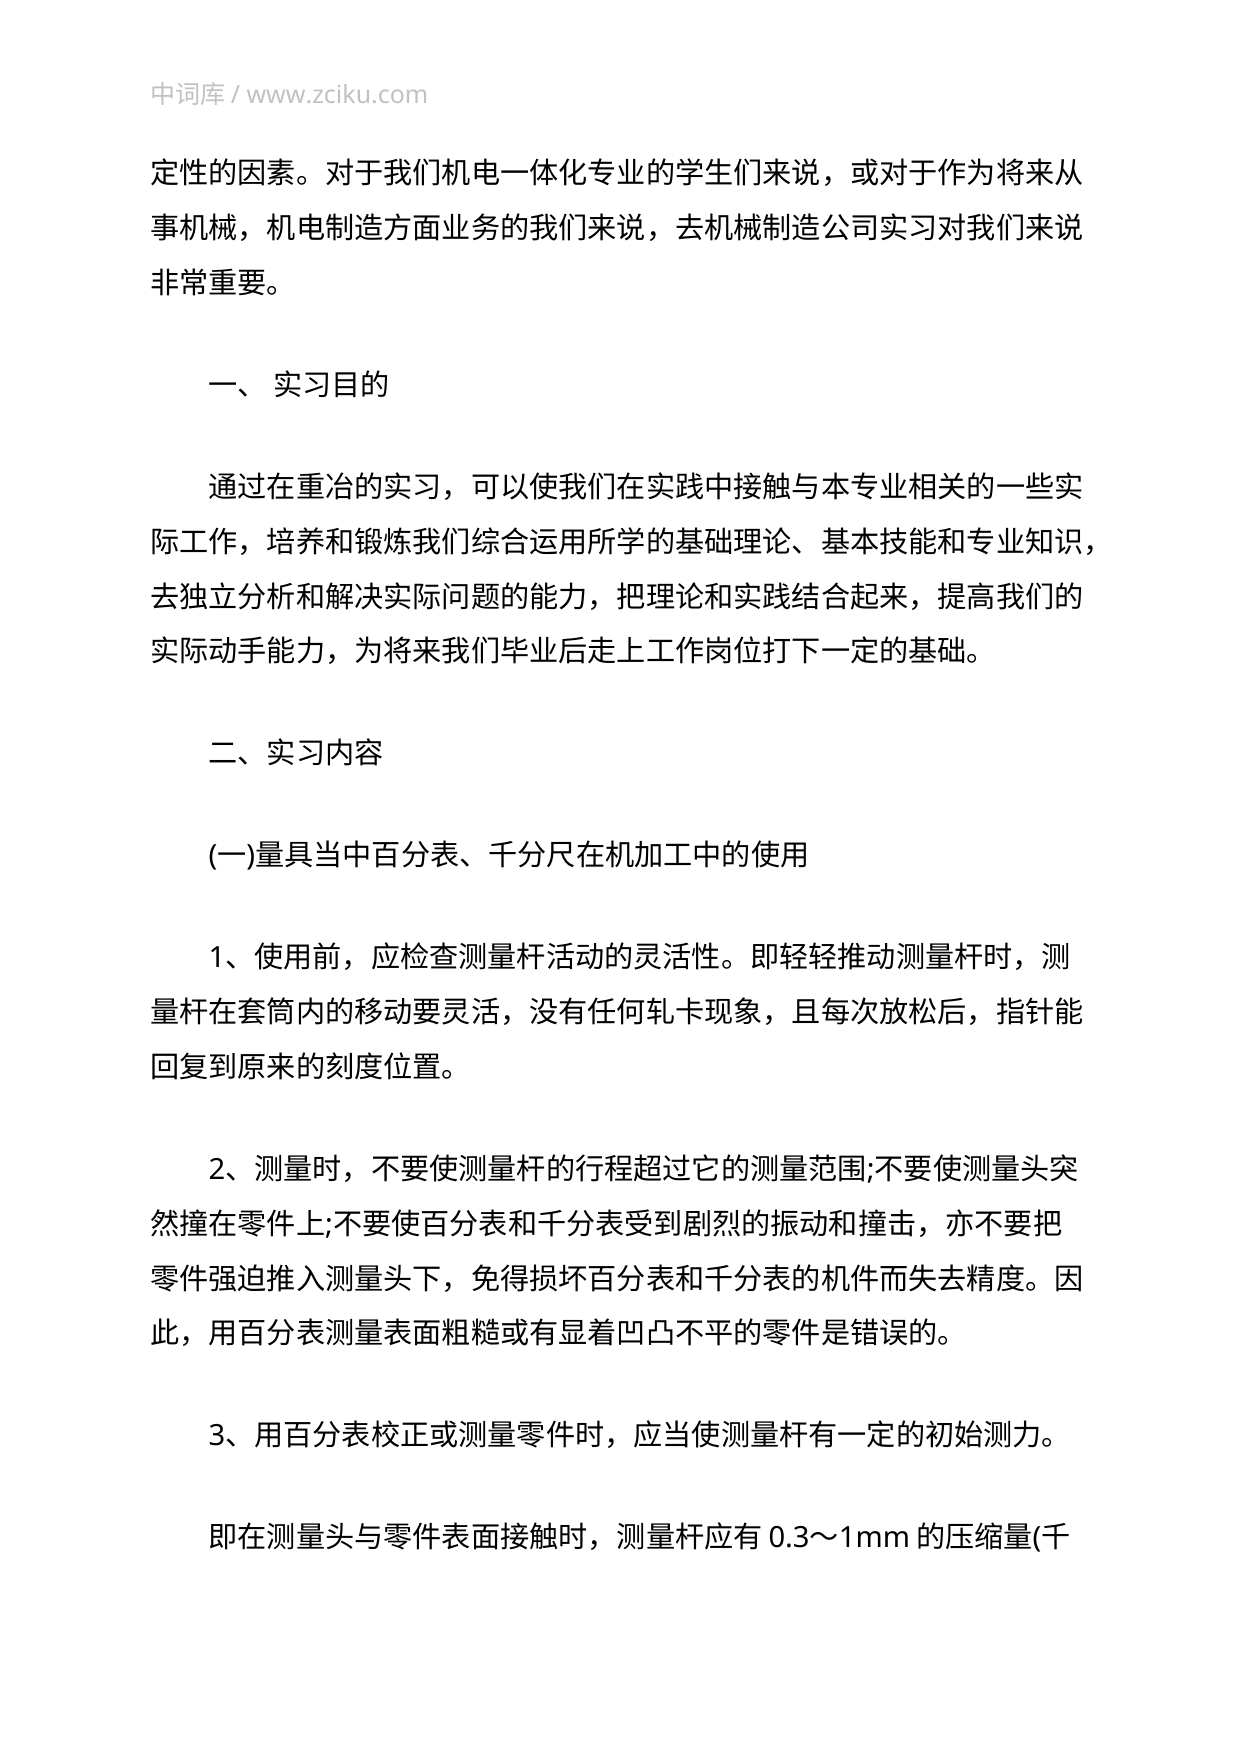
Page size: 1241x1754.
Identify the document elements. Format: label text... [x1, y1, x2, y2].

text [150, 1514, 1090, 1556]
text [150, 150, 1090, 302]
text (一)量具当中百分表、千分尺在机加工中的使用 [150, 832, 1090, 874]
text 1、使用前，应检查测量杆活动的灵活性。即轻轻推动测量杆时，测量杆在套筒内的移动要灵活，没有任何轧卡现象，且每次放松后，指针能回复到原来的刻度位置。 [150, 933, 1090, 1086]
text 3、用百分表校正或测量零件时，应当使测量杆有一定的初始测力。 [150, 1412, 1090, 1454]
text 2、测量时，不要使测量杆的行程超过它的测量范围;不要使测量头突然撞在零件上;不要使百分表和千分表受到剧烈的振动和撞击，亦不要把零件强迫推入测量头下，免得损坏百分表和千分表的机件而失去精度。因此，用百分表测量表面粗糙或有显着凹凸不平的零件是错误的。 [150, 1145, 1090, 1352]
text 通过在重冶的实习，可以使我们在实践中接触与本专业相关的一些实际工作，培养和锻炼我们综合运用所学的基础理论、基本技能和专业知识，去独立分析和解决实际问题的能力，把理论和实践结合起来，提高我们的实际动手能力，为将来我们毕业后走上工作岗位打下一定的基础。 [150, 463, 1090, 670]
text 一、 实习目的 [150, 362, 1090, 404]
text 二、实习内容 [150, 730, 1090, 772]
